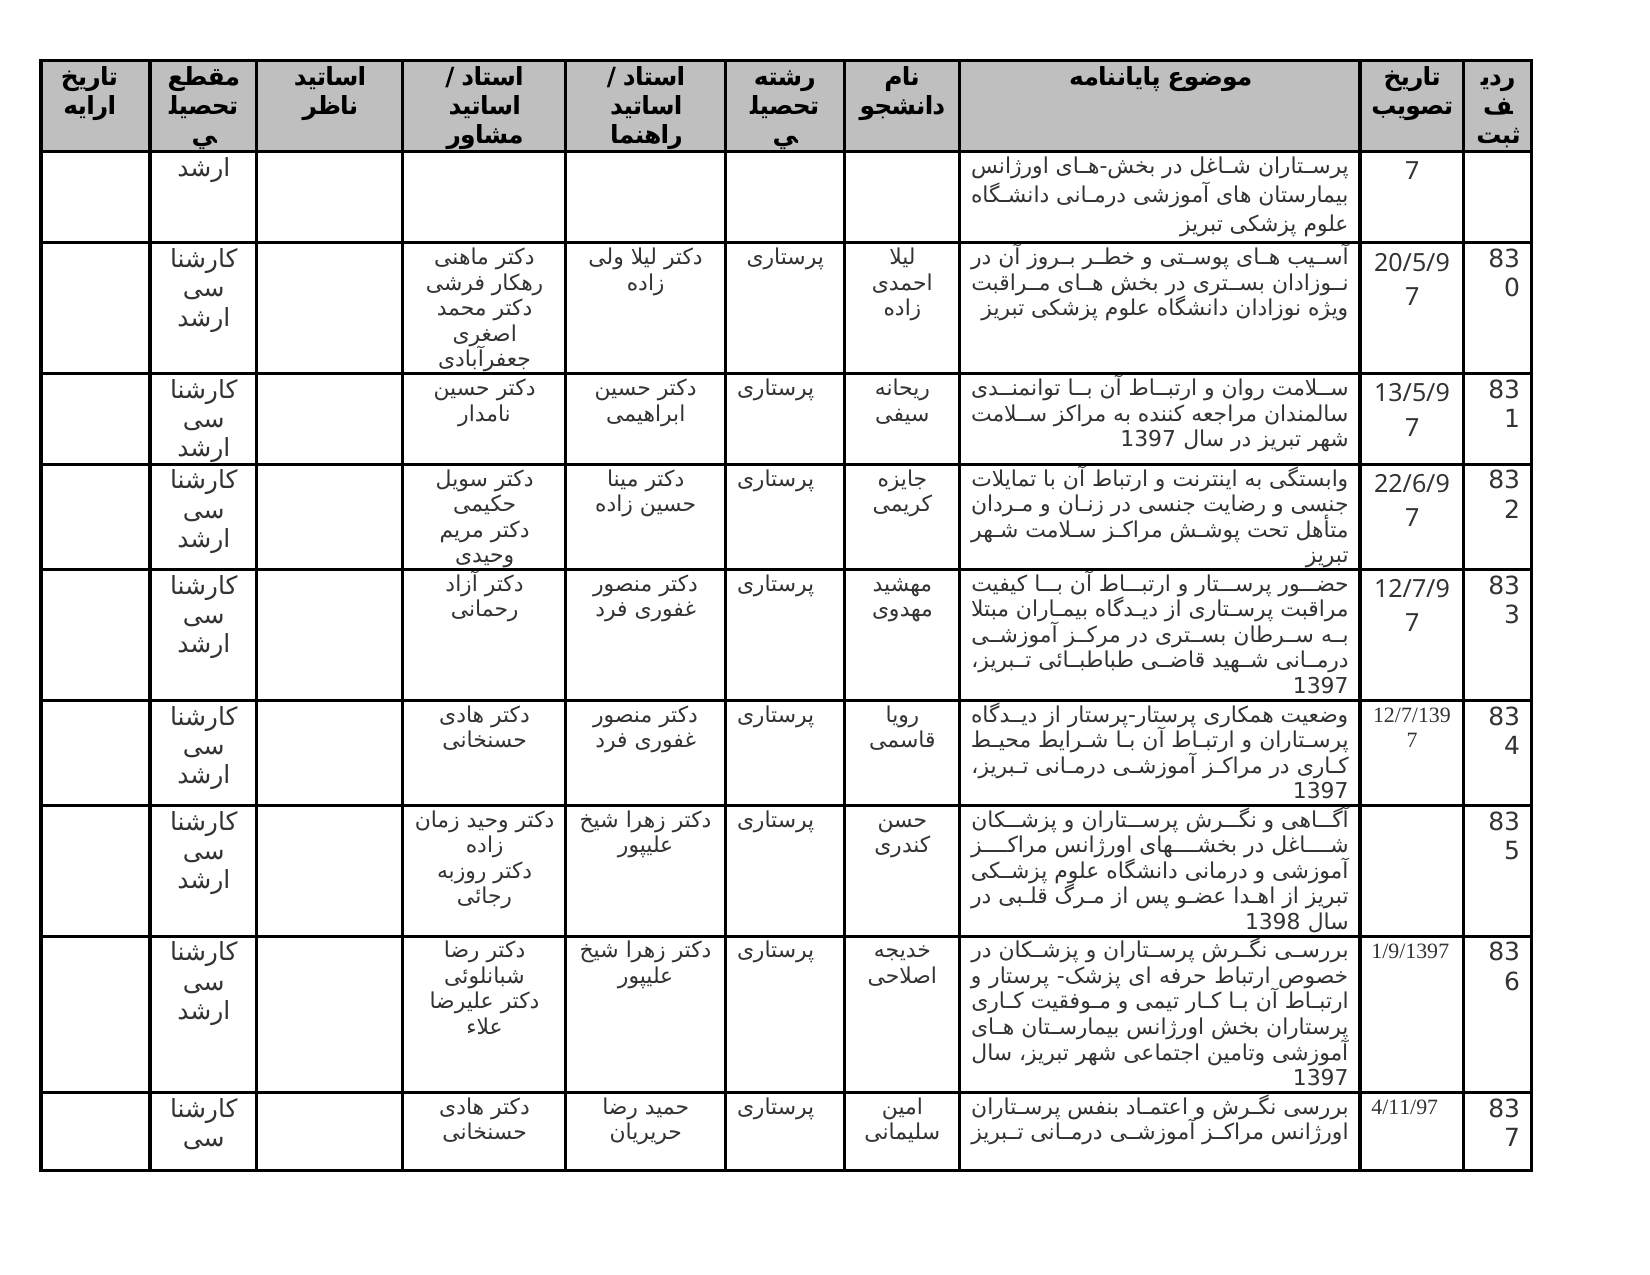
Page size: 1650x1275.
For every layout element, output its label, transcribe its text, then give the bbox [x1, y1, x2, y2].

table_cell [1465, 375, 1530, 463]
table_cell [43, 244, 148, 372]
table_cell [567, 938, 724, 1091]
table_header مقطع تحصيلي [152, 62, 255, 150]
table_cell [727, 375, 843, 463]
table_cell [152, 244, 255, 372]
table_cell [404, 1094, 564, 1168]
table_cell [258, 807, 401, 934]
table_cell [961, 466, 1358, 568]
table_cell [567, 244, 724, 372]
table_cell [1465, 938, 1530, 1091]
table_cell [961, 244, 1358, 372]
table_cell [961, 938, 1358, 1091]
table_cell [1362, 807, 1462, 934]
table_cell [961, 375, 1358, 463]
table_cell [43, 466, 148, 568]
table_header استاد / اساتيد مشاور [404, 62, 564, 150]
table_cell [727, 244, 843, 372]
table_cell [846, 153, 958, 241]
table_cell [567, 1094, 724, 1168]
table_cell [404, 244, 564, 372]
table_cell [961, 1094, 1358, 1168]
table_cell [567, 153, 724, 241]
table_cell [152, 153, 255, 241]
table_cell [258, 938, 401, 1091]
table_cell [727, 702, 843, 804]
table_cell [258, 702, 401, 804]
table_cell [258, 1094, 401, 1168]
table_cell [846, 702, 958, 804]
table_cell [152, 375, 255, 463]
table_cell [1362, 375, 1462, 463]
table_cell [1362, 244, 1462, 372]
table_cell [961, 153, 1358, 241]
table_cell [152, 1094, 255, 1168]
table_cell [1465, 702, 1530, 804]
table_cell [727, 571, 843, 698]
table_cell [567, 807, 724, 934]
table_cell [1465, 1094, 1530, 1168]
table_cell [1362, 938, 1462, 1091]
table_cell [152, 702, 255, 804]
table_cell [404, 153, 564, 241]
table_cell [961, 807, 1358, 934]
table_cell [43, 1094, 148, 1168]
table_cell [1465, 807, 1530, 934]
table_header موضوع پاياننامه [961, 62, 1358, 150]
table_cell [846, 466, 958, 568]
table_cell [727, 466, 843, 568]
table_header تاريخ ارايه [43, 62, 148, 150]
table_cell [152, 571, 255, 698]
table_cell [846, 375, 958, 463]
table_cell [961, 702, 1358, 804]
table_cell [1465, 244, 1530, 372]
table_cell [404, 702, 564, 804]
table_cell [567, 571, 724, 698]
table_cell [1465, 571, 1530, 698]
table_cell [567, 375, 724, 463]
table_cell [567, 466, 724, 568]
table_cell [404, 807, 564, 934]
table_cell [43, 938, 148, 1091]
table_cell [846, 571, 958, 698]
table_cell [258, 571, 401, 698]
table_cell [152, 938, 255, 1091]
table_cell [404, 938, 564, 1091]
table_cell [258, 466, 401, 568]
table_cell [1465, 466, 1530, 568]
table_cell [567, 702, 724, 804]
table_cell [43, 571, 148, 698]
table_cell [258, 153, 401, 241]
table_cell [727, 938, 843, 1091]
table_header استاد / اساتيد راهنما [567, 62, 724, 150]
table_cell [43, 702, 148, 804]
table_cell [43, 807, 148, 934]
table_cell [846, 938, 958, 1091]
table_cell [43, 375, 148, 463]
table_header رشته تحصيلي [727, 62, 843, 150]
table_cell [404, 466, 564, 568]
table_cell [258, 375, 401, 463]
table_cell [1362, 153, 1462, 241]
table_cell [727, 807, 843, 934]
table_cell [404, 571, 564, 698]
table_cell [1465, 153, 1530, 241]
table_header اساتيد ناظر [258, 62, 401, 150]
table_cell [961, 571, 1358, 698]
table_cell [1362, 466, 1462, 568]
table_header نام دانشجو [846, 62, 958, 150]
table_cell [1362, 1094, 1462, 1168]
table_header تاريخ تصويب [1362, 62, 1462, 150]
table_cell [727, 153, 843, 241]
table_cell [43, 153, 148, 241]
table_header ردیف ثبت [1465, 62, 1530, 150]
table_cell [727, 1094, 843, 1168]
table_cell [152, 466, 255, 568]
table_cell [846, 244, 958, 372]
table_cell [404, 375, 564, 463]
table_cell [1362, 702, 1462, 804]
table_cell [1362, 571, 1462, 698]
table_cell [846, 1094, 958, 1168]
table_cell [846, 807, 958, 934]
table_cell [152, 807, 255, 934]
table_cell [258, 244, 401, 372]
